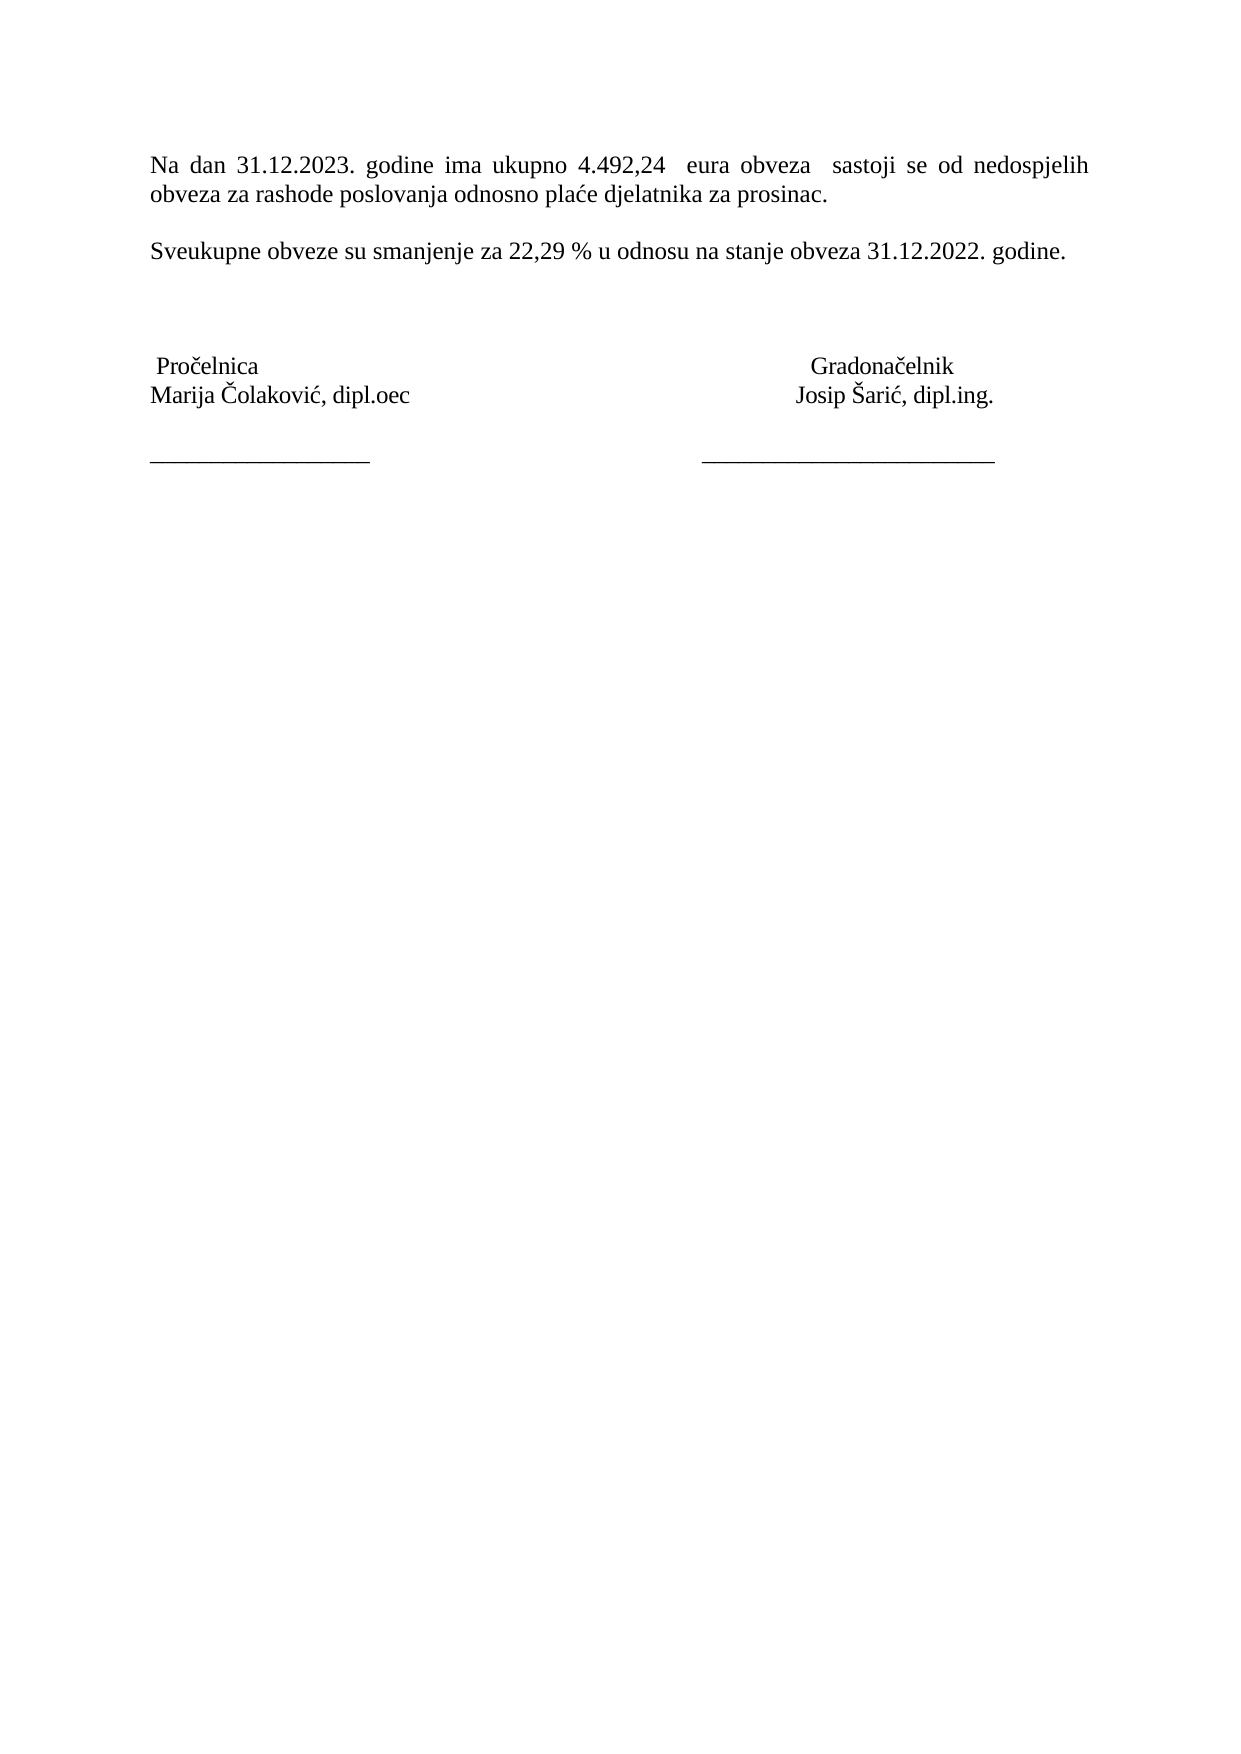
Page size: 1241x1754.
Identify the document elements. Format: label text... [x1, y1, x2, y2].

text __________________ ________________________ [150, 437, 1090, 466]
text Pročelnica Gradonačelnik [150, 351, 1090, 380]
text Na dan 31.12.2023. godine ima ukupno 4.492,24 eura obveza sastoji se od nedospjelih obveza za rashode poslovanja odnosno plaće djelatnika za prosinac. [150, 150, 1090, 207]
text Marija Čolaković, dipl.oec Josip Šarić, dipl.ing. [150, 380, 1090, 409]
text Sveukupne obveze su smanjenje za 22,29 % u odnosu na stanje obveza 31.12.2022. godine. [150, 236, 1090, 265]
